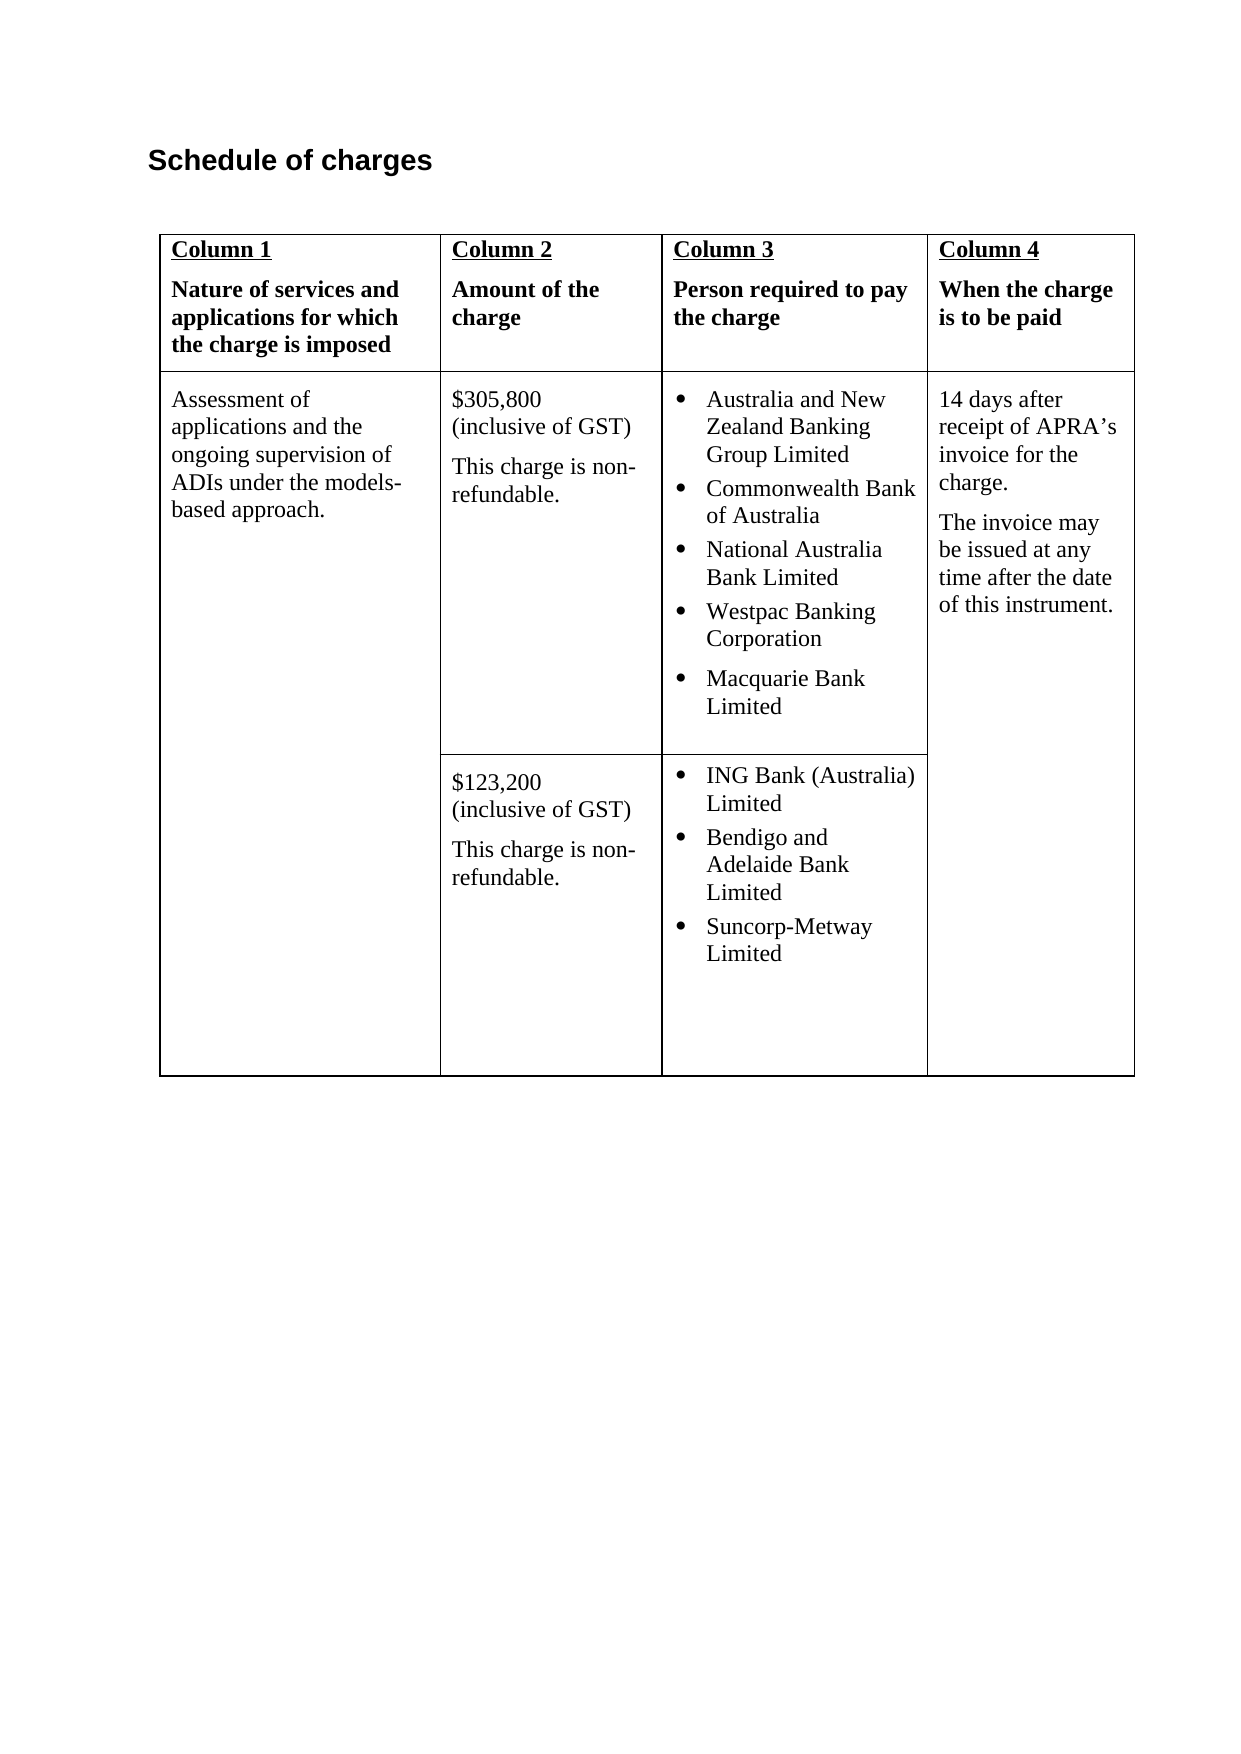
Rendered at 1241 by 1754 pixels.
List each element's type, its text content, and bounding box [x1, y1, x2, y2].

table_header Column 1 Nature of services and applications for which the charge is imposed [161, 235, 440, 371]
table_header Column 4 When the charge is to be paid [928, 235, 1134, 371]
table_header Column 2 Amount of the charge [441, 235, 661, 371]
table_cell $123,200 (inclusive of GST) This charge is non-refundable. [441, 755, 661, 1075]
table_cell Assessment of applications and the ongoing supervision of ADIs under the models-based approach. [161, 372, 440, 1075]
table_cell Australia and New Zealand Banking Group Limited Commonwealth Bank of National Australia Bank Limited Westpac Banking Corporation Macquarie Bank Limited [663, 372, 927, 753]
table_cell 14 days after receipt of APRA’s invoice for the charge. The invoice may be issued at any time after the date of this instrument. [928, 372, 1134, 1075]
table_cell $305,800 (inclusive of GST) This charge is non-refundable. [441, 372, 661, 753]
table_cell Bank () Limited Bendigo and Adelaide Bank Limited Suncorp-Metway Limited [663, 755, 927, 1075]
table_header Column 3 Person required to pay the charge [663, 235, 927, 371]
text Schedule of charges [148, 143, 1092, 177]
